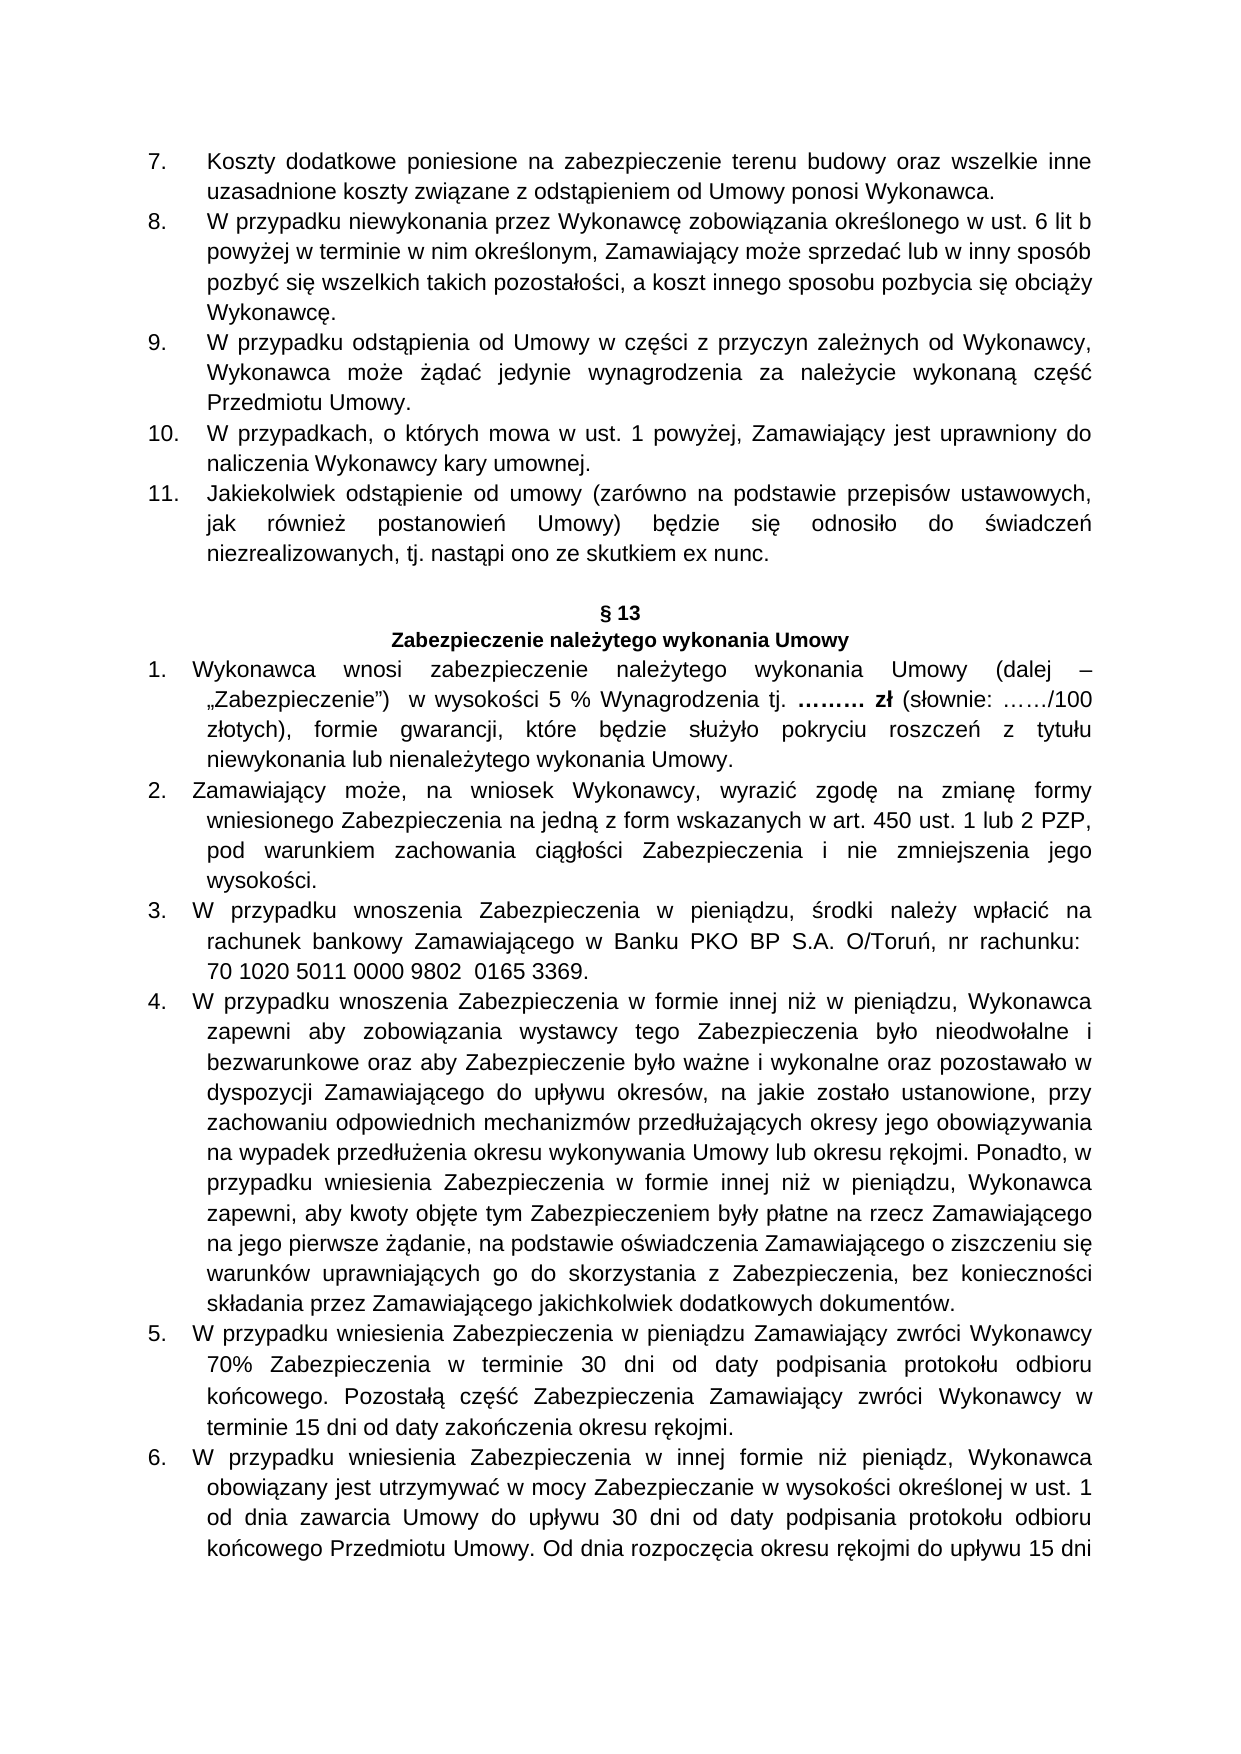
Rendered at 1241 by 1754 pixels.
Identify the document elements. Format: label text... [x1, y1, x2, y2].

list W przypadku wnoszenia Zabezpieczenia w pieniądzu, środki należy wpłacić na rachunek bankowy Zamawiającego w Banku PKO BP S.A. O/Toruń, nr rachunku: 70 1020 5011 0000 9802 0165 3369. [148, 897, 1093, 984]
list Jakiekolwiek odstąpienie od umowy (zarówno na podstawie przepisów ustawowych, jak również postanowień Umowy) będzie się odnosiło do świadczeń niezrealizowanych, tj. nastąpi ono ze skutkiem ex nunc. [148, 480, 1093, 567]
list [148, 1444, 1093, 1561]
list W przypadku niewykonania przez Wykonawcę zobowiązania określonego w ust. 6 lit b powyżej w terminie w nim określonym, Zamawiający może sprzedać lub w inny sposób pozbyć się wszelkich takich pozostałości, a koszt innego sposobu pozbycia się obciąży Wykonawcę. [148, 208, 1093, 325]
list W przypadkach, o których mowa w ust. 1 powyżej, Zamawiający jest uprawniony do naliczenia Wykonawcy kary umownej. [148, 419, 1093, 476]
list W przypadku odstąpienia od Umowy w części z przyczyn zależnych od Wykonawcy, Wykonawca może żądać jedynie wynagrodzenia za należycie wykonaną część Przedmiotu Umowy. [148, 329, 1093, 416]
list Koszty dodatkowe poniesione na zabezpieczenie terenu budowy oraz wszelkie inne uzasadnione koszty związane z odstąpieniem od Umowy ponosi Wykonawca. [148, 148, 1093, 204]
list Wykonawca wnosi zabezpieczenie należytego wykonania Umowy (dalej – „Zabezpieczenie”) w wysokości 5 % Wynagrodzenia tj. ……… zł (słownie: ……/100 złotych), formie gwarancji, które będzie służyło pokryciu roszczeń z tytułu niewykonania lub nienależytego wykonania Umowy. [148, 656, 1093, 773]
list Zamawiający może, na wniosek Wykonawcy, wyrazić zgodę na zmianę formy wniesionego Zabezpieczenia na jedną z form wskazanych w art. 450 ust. 1 lub 2 PZP, pod warunkiem zachowania ciągłości Zabezpieczenia i nie zmniejszenia jego wysokości. [148, 777, 1093, 893]
list W przypadku wniesienia Zabezpieczenia w pieniądzu Zamawiający zwróci Wykonawcy 70% Zabezpieczenia w terminie 30 dni od daty podpisania protokołu odbioru końcowego. Pozostałą część Zabezpieczenia Zamawiający zwróci Wykonawcy w terminie 15 dni od daty zakończenia okresu rękojmi. [148, 1320, 1093, 1440]
list W przypadku wnoszenia Zabezpieczenia w formie innej niż w pieniądzu, Wykonawca zapewni aby zobowiązania wystawcy tego Zabezpieczenia było nieodwołalne i bezwarunkowe oraz aby Zabezpieczenie było ważne i wykonalne oraz pozostawało w dyspozycji Zamawiającego do upływu okresów, na jakie zostało ustanowione, przy zachowaniu odpowiednich mechanizmów przedłużających okresy jego obowiązywania na wypadek przedłużenia okresu wykonywania Umowy lub okresu rękojmi. Ponadto, w przypadku wniesienia Zabezpieczenia w formie innej niż w pieniądzu, Wykonawca zapewni, aby kwoty objęte tym Zabezpieczeniem były płatne na rzecz Zamawiającego na jego pierwsze żądanie, na podstawie oświadczenia Zamawiającego o ziszczeniu się warunków uprawniających go do skorzystania z Zabezpieczenia, bez konieczności składania przez Zamawiającego jakichkolwiek dodatkowych dokumentów. [148, 988, 1093, 1316]
text Zabezpieczenie należytego wykonania Umowy [148, 628, 1093, 652]
text § 13 [148, 601, 1093, 625]
